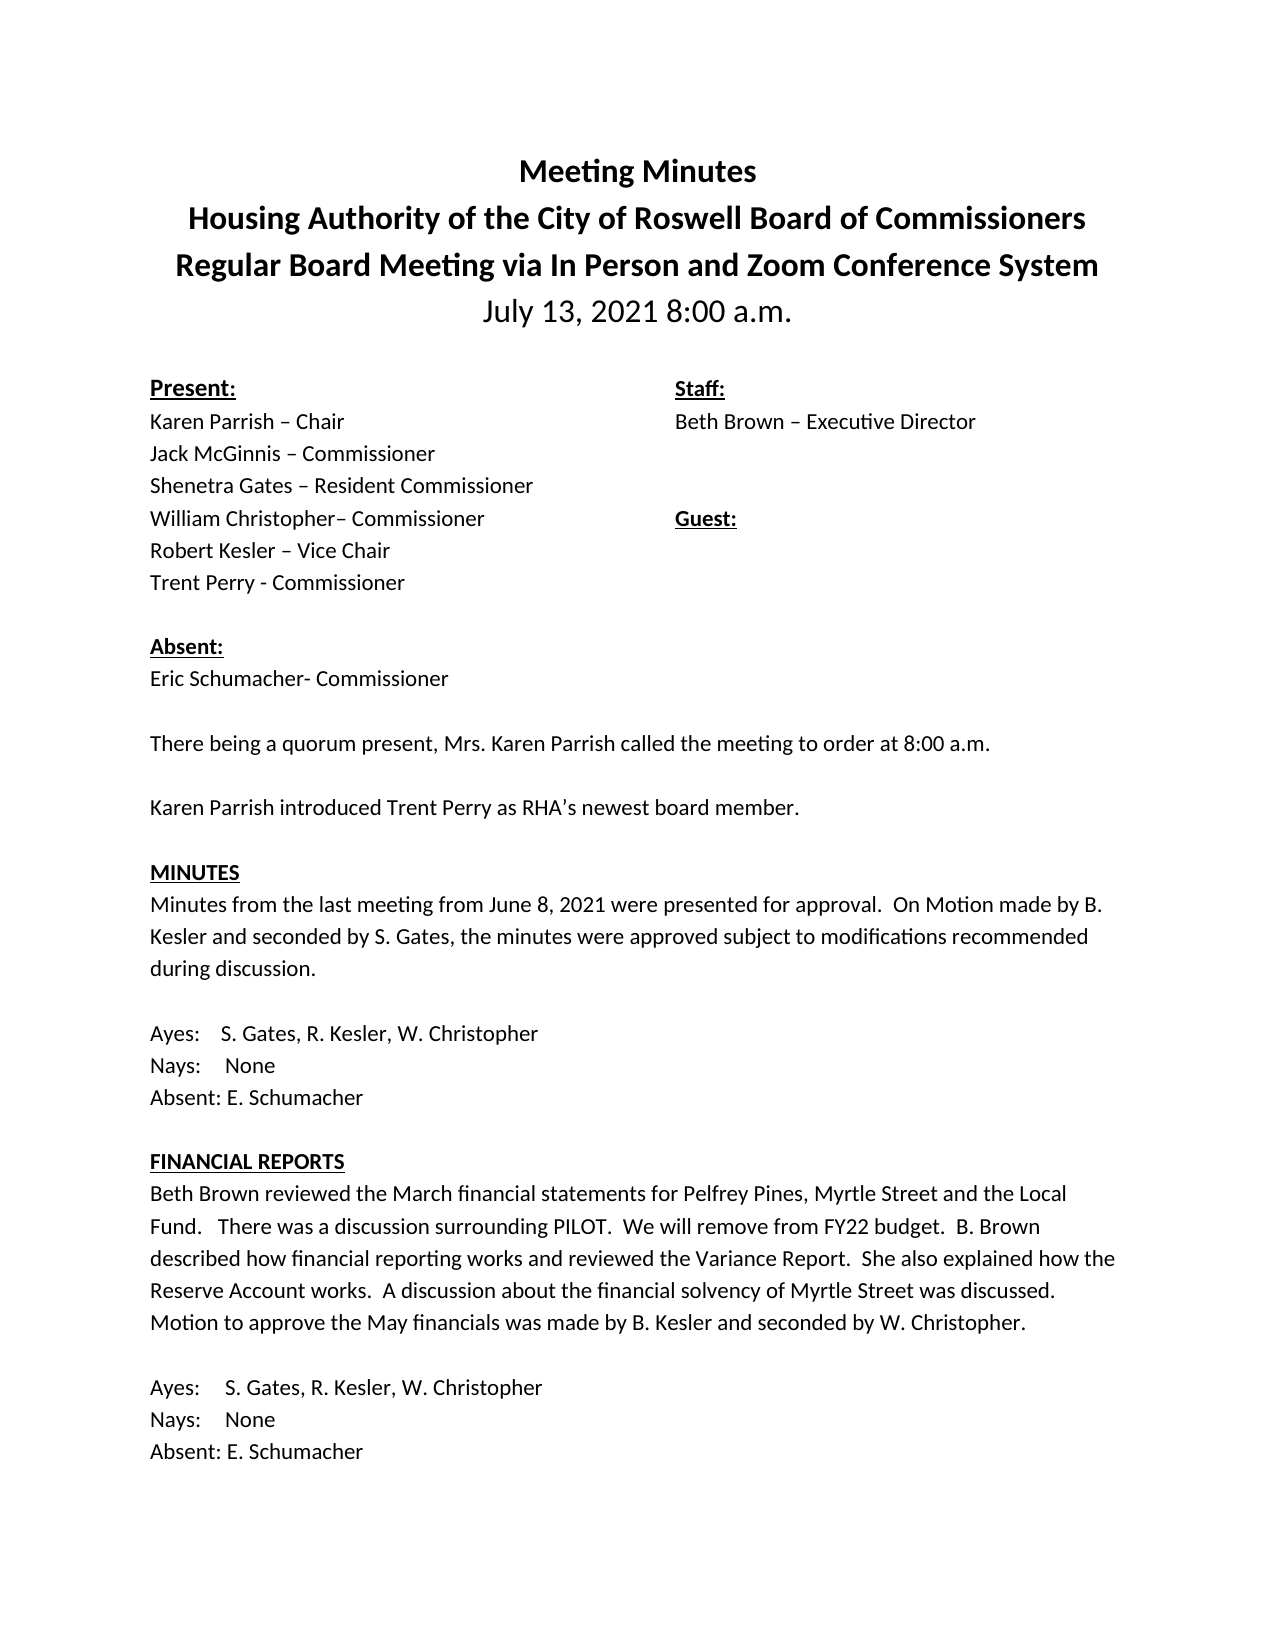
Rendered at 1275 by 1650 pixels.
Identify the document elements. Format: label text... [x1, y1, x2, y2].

text Ayes: S. Gates, R. Kesler, W. Christopher [150, 1019, 1125, 1047]
text Housing Authority of the City of Roswell Board of Commissioners [150, 197, 1125, 237]
text Beth Brown reviewed the March financial statements for Pelfrey Pines, Myrtle Street and the Local Fund. There was a discussion surrounding PILOT. We will remove from FY22 budget. B. Brown described how financial reporting works and reviewed the Variance Report. She also explained how the Reserve Account works. A discussion about the financial solvency of Myrtle Street was discussed. Motion to approve the May financials was made by B. Kesler and seconded by W. Christopher. [150, 1179, 1125, 1336]
text Karen Parrish introduced Trent Perry as RHA’s newest board member. [150, 793, 1125, 821]
text Karen Parrish – Chair Beth Brown – Executive Director [150, 407, 1125, 435]
text Absent: [150, 632, 1125, 660]
text Trent Perry - Commissioner [150, 568, 1125, 596]
text Shenetra Gates – Resident Commissioner [150, 471, 1125, 499]
text Meeting Minutes [150, 150, 1125, 191]
text There being a quorum present, Mrs. Karen Parrish called the meeting to order at 8:00 a.m. [150, 729, 1125, 757]
text Nays: None [150, 1051, 1125, 1079]
text Ayes: S. Gates, R. Kesler, W. Christopher [150, 1373, 1125, 1401]
text Absent: E. Schumacher [150, 1437, 1125, 1465]
text Present: Staff: [150, 372, 1125, 403]
text Minutes from the last meeting from June 8, 2021 were presented for approval. On Motion made by B. Kesler and seconded by S. Gates, the minutes were approved subject to modifications recommended during discussion. [150, 890, 1125, 982]
text Regular Board Meeting via In Person and Zoom Conference System [150, 243, 1125, 284]
text Nays: None [150, 1405, 1125, 1433]
text MINUTES [150, 858, 1125, 886]
text FINANCIAL REPORTS [150, 1147, 1125, 1175]
text Robert Kesler – Vice Chair [150, 536, 1125, 564]
text Absent: E. Schumacher [150, 1083, 1125, 1111]
text William Christopher– Commissioner Guest: [150, 504, 1125, 532]
text Jack McGinnis – Commissioner [150, 439, 1125, 467]
text Eric Schumacher- Commissioner [150, 664, 1125, 693]
text July 13, 2021 8:00 a.m. [150, 290, 1125, 331]
